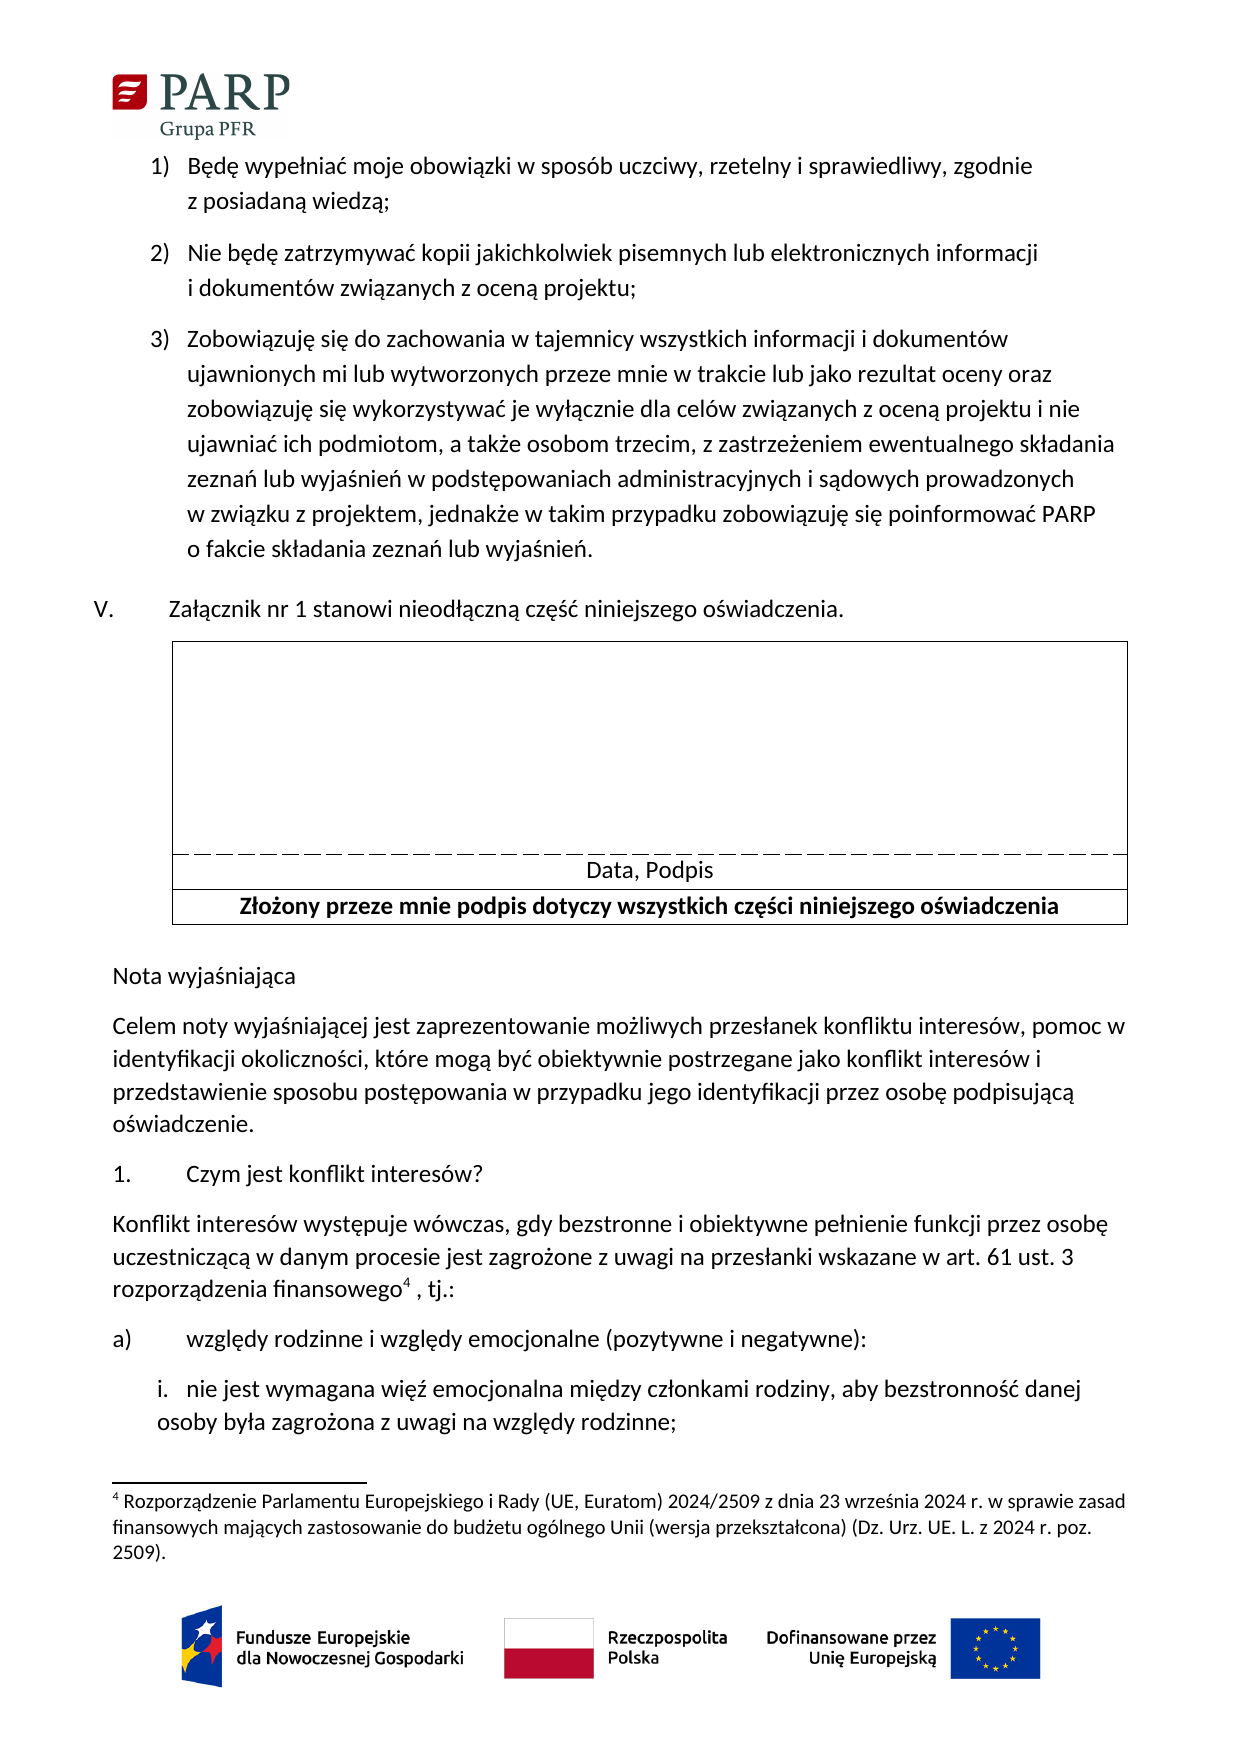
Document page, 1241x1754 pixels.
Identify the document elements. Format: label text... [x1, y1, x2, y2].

table_cell Złożony przeze mnie podpis dotyczy wszystkich części niniejszego oświadczenia [173, 890, 1127, 924]
text a) względy rodzinne i względy emocjonalne (pozytywne i negatywne): [112, 1323, 1128, 1354]
text i. nie jest wymagana więź emocjonalna między członkami rodziny, aby bezstronność danej osoby była zagrożona z uwagi na względy rodzinne; [157, 1373, 1128, 1436]
list Będę wypełniać moje obowiązki w sposób uczciwy, rzetelny i sprawiedliwy, zgodnie z posiadaną wiedzą; [150, 150, 1128, 216]
picture [112, 73, 290, 140]
text Celem noty wyjaśniającej jest zaprezentowanie możliwych przesłanek konfliktu interesów, pomoc w identyfikacji okoliczności, które mogą być obiektywnie postrzegane jako konflikt interesów i przedstawienie sposobu postępowania w przypadku jego identyfikacji przez osobę podpisującą oświadczenie. [112, 1010, 1128, 1139]
list Nie będę zatrzymywać kopii jakichkolwiek pisemnych lub elektronicznych informacji i dokumentów związanych z oceną projektu; [150, 237, 1128, 302]
list Zobowiązuję się do zachowania w tajemnicy wszystkich informacji i dokumentów ujawnionych mi lub wytworzonych przeze mnie w trakcie lub jako rezultat oceny oraz zobowiązuję się wykorzystywać je wyłącznie dla celów związanych z oceną projektu i nie ujawniać ich podmiotom, a także osobom trzecim, z zastrzeżeniem ewentualnego składania zeznań lub wyjaśnień w podstępowaniach administracyjnych i sądowych prowadzonych w związku z projektem, jednakże w takim przypadku zobowiązuję się poinformować PARP o fakcie składania zeznań lub wyjaśnień. [150, 323, 1128, 564]
picture [153, 1592, 1069, 1701]
text Nota wyjaśniająca [112, 960, 1128, 991]
text Konflikt interesów występuje wówczas, gdy bezstronne i obiektywne pełnienie funkcji przez osobę uczestniczącą w danym procesie jest zagrożone z uwagi na przesłanki wskazane w art. 61 ust. 3 rozporządzenia finansowego , tj.: [112, 1208, 1128, 1304]
table_header [173, 642, 1127, 853]
text 1. Czym jest konflikt interesów? [112, 1158, 1128, 1189]
table_cell Data, Podpis [173, 854, 1127, 889]
list Załącznik nr 1 stanowi nieodłączną część niniejszego oświadczenia. [94, 593, 1128, 624]
